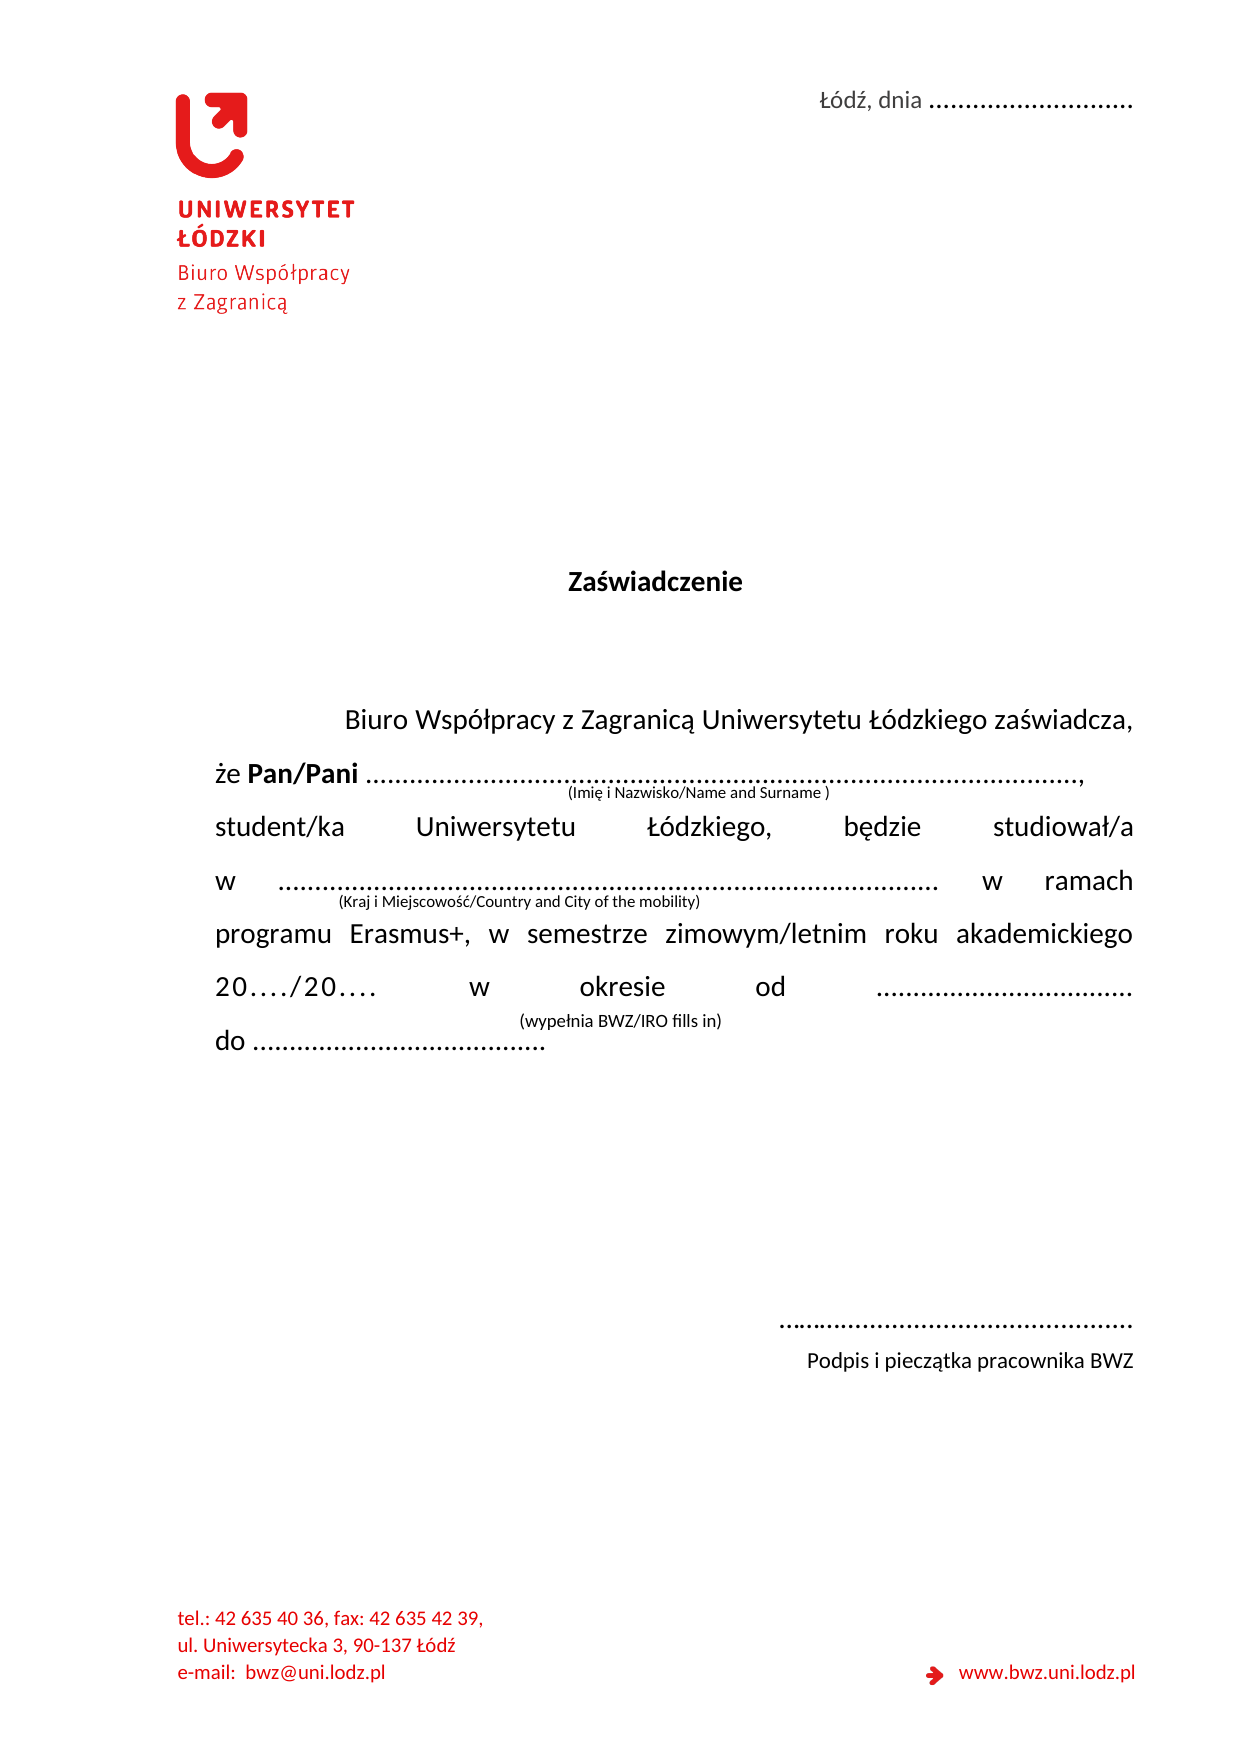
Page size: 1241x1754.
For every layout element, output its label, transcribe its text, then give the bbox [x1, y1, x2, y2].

text ………........................................ [265, 1305, 1134, 1334]
text student/ka Uniwersytetu Łódzkiego, będzie studiował/a w .......................................................................................... w ramach programu Erasmus+, w semestrze zimowym/letnim roku akademickiego 20..../20.... w okresie od ................................... do ........................................ [215, 808, 1134, 1057]
text Łódź, dnia ............................ [177, 76, 1134, 116]
text Podpis i pieczątka pracownika BWZ [177, 1347, 1134, 1374]
picture [915, 1661, 954, 1690]
picture [0, 0, 1241, 357]
text Biuro Współpracy z Zagranicą Uniwersytetu Łódzkiego zaświadcza, że Pan/Pani ................................................................................................., [215, 701, 1134, 790]
subtitle Zaświadczenie [177, 563, 1134, 598]
